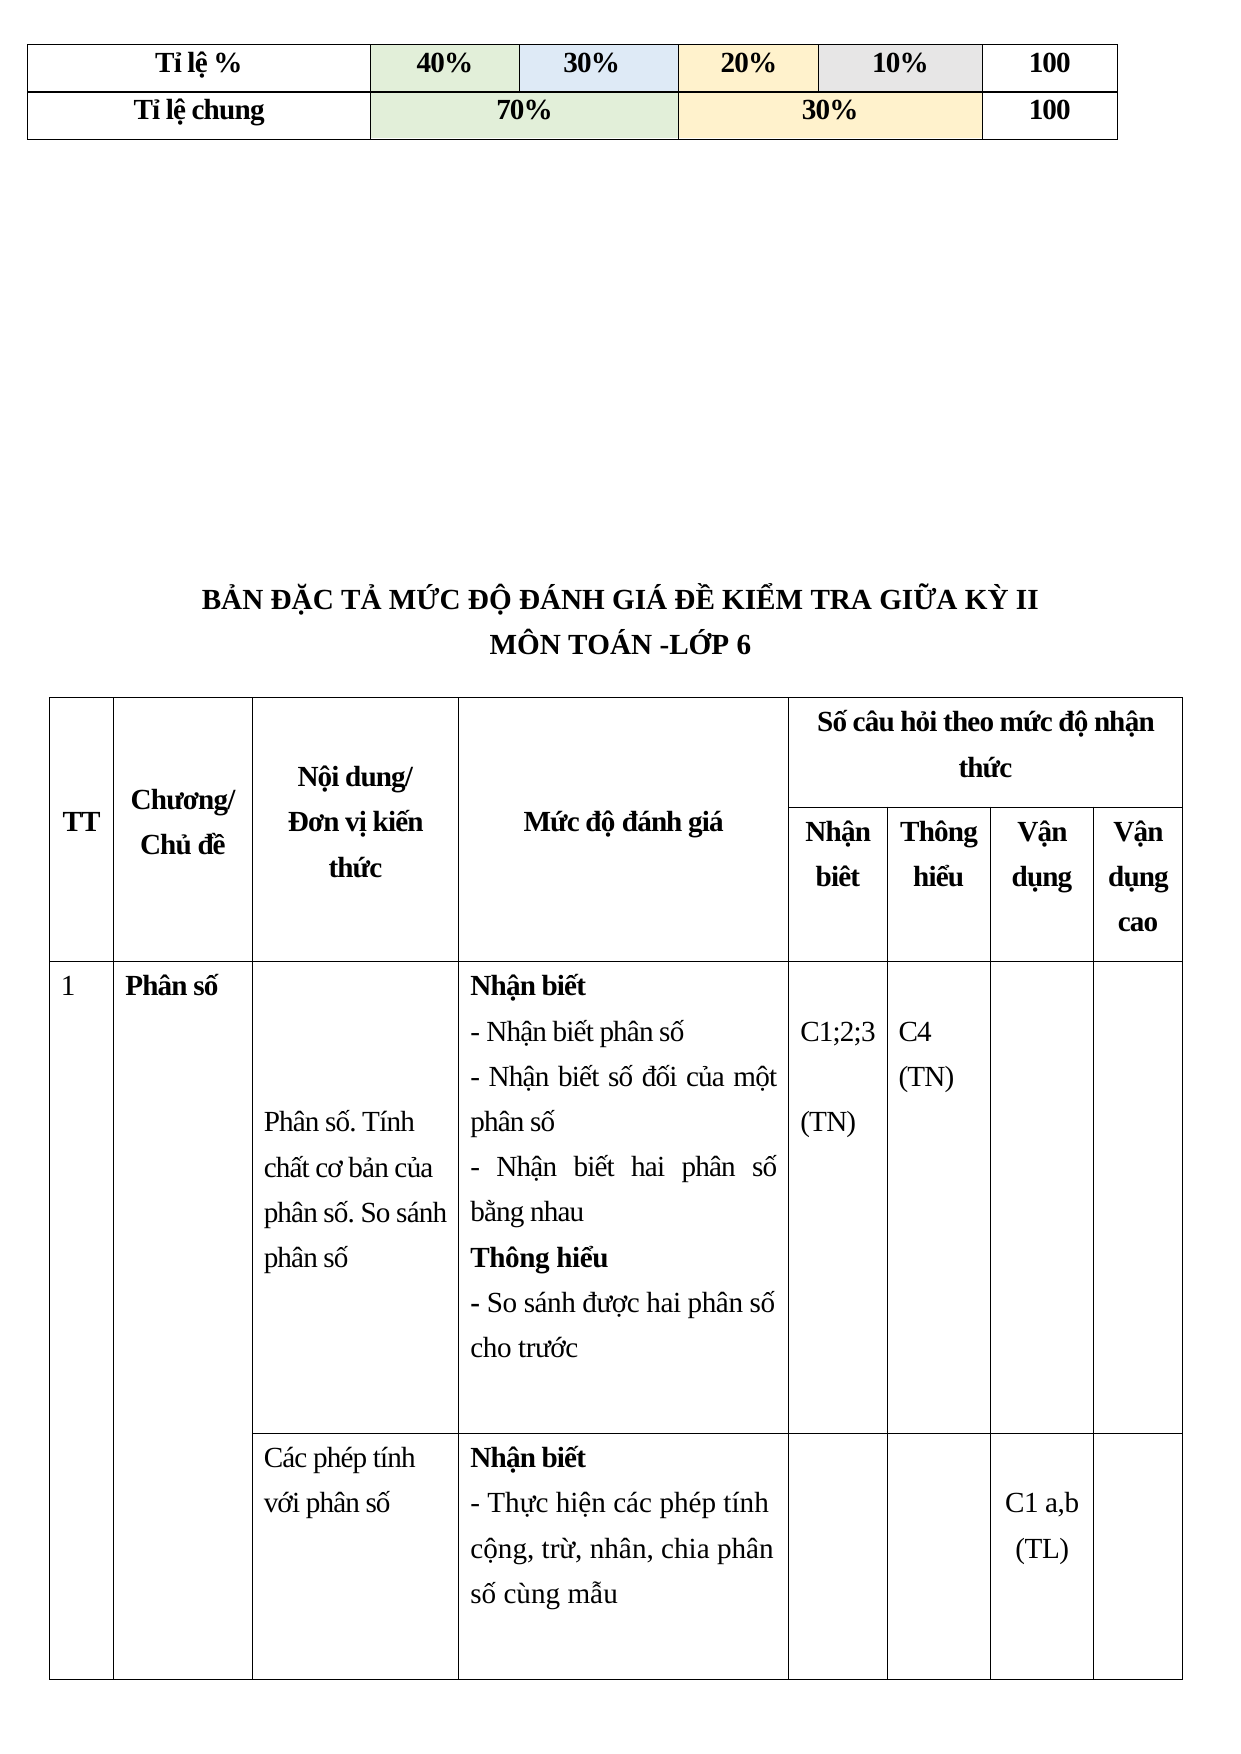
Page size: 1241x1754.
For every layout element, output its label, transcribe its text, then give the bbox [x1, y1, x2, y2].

table_cell 100 [983, 93, 1117, 138]
table_cell 100 [983, 45, 1117, 91]
table_cell 70% [371, 93, 678, 138]
table_cell Nhận biêt [789, 808, 887, 961]
table_header Số câu hỏi theo mức độ nhận thức [789, 698, 1182, 807]
table_cell [789, 1434, 887, 1679]
table_cell Phân số. Tính chất cơ bản của phân số. So sánh phân số [253, 962, 458, 1433]
table_cell 40% [371, 45, 519, 91]
table_cell C1;2;3 (TN) [789, 962, 887, 1433]
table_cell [253, 1434, 458, 1679]
table_cell Nhận biết - Nhận biết phân số - Nhận biết số đối của một phân số - Nhận biết hai phân số bằng nhau Thông hiểu - So sánh được hai phân số cho trước [459, 962, 788, 1433]
table_cell [1094, 1434, 1182, 1679]
table_cell [888, 1434, 990, 1679]
table_cell 30% [520, 45, 678, 91]
table_cell [1094, 962, 1182, 1433]
table_header Mức độ đánh giá [459, 698, 788, 961]
table_cell 10% [819, 45, 982, 91]
text BẢN ĐẶC TẢ MỨC ĐỘ ĐÁNH GIÁ ĐỀ KIỂM TRA GIỮA KỲ II [75, 582, 1165, 615]
table_header TT [50, 698, 113, 961]
table_cell C4 (TN) [888, 962, 990, 1433]
table_cell Vận dụng cao [1094, 808, 1182, 961]
table_header Nội dung/ Đơn vị kiến thức [253, 698, 458, 961]
table_cell Tỉ lệ chung [28, 93, 370, 138]
table_cell Phân số [114, 962, 252, 1679]
text MÔN TOÁN -LỚP 6 [75, 627, 1165, 661]
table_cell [459, 1434, 788, 1679]
table_cell Vận dụng [991, 808, 1093, 961]
table_cell Tỉ lệ % [28, 45, 370, 91]
table_cell [991, 962, 1093, 1433]
table_cell 20% [679, 45, 818, 91]
table_cell Thông hiểu [888, 808, 990, 961]
table_cell 1 [50, 962, 113, 1679]
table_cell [991, 1434, 1093, 1679]
table_cell 30% [679, 93, 982, 138]
table_header Chương/ Chủ đề [114, 698, 252, 961]
